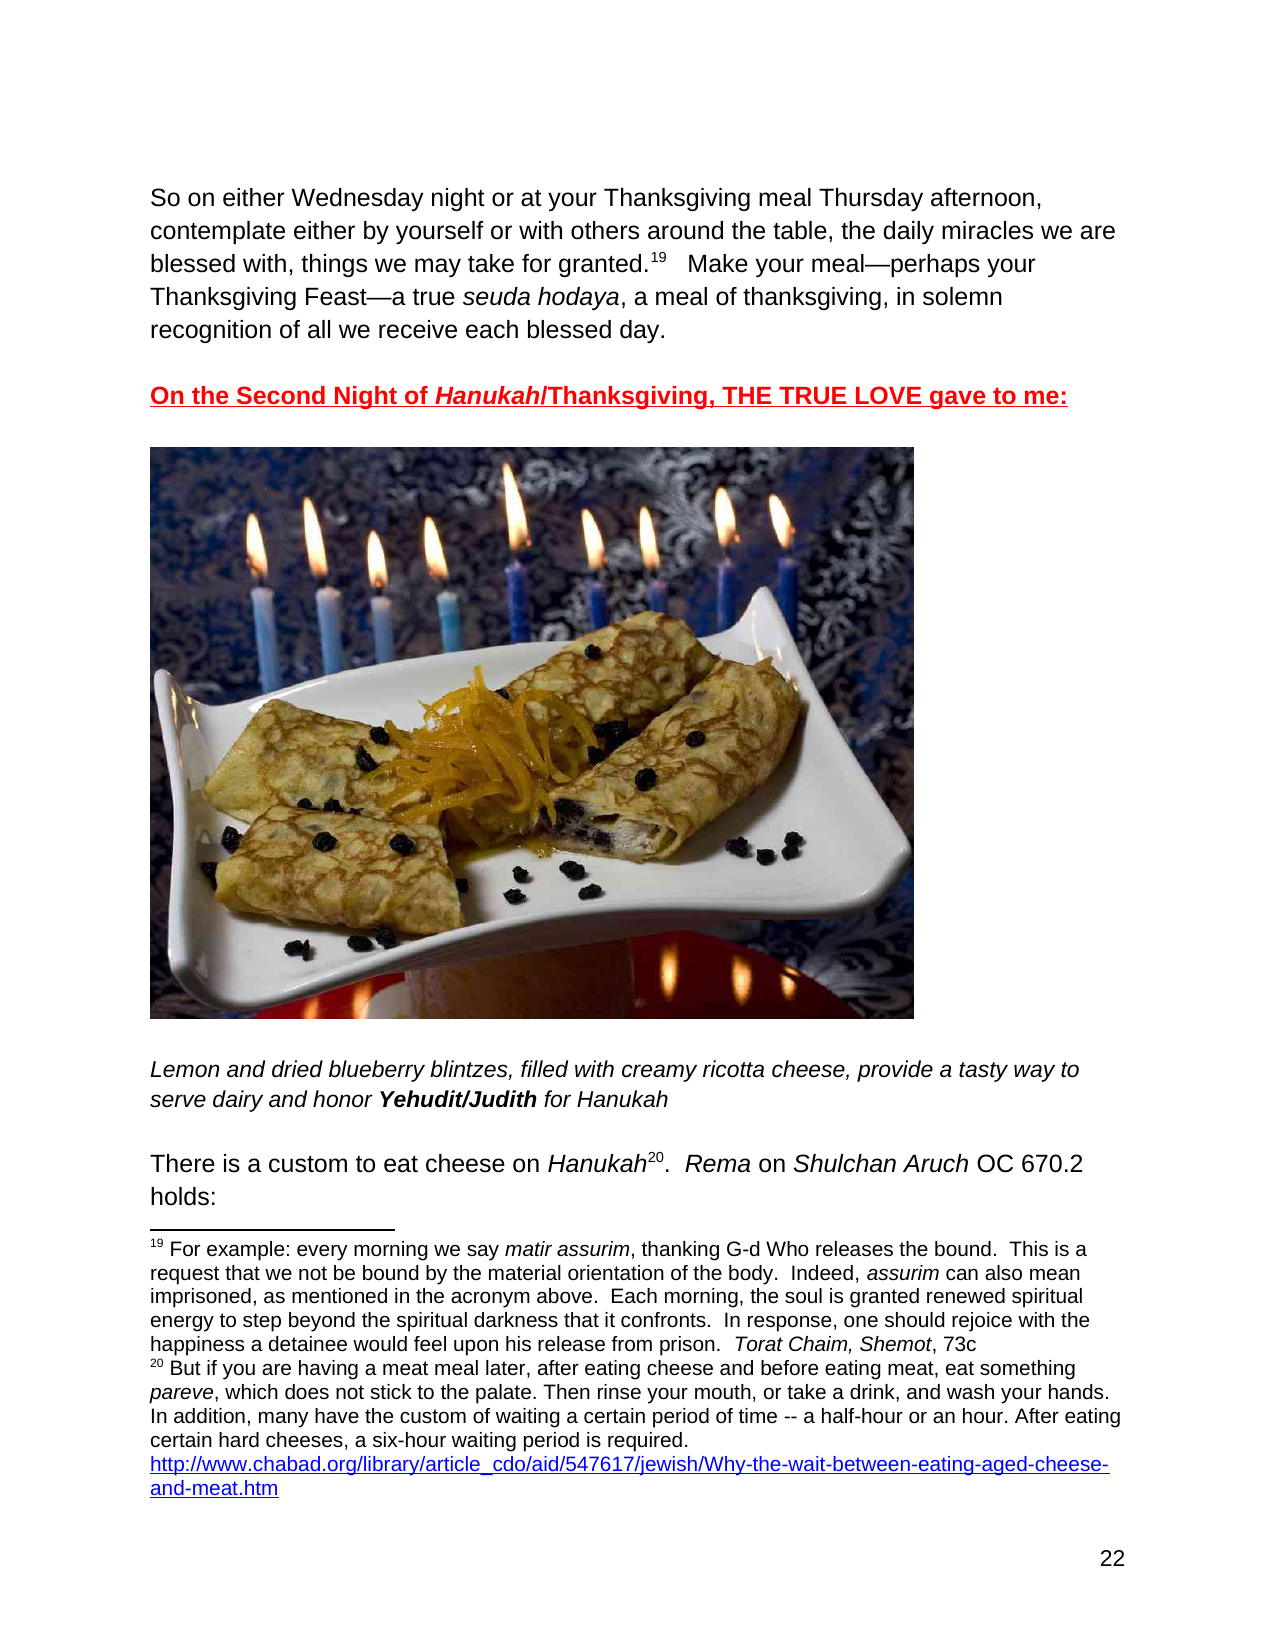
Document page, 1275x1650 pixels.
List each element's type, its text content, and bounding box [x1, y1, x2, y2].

text Lemon and dried blueberry blintzes, filled with creamy ricotta cheese, provide a tasty way to serve dairy and honor Yehudit/Judith for Hanukah [150, 1056, 1125, 1112]
text On the Second Night of Hanukah/Thanksgiving, THE TRUE LOVE gave to me: [150, 381, 1125, 410]
text So on either Wednesday night or at your Thanksgiving meal Thursday afternoon, contemplate either by yourself or with others around the table, the daily miracles we are blessed with, things we may take for granted. Make your meal—perhaps your Thanksgiving Feast—a true seuda hodaya, a meal of thanksgiving, in solemn recognition of all we receive each blessed day. [150, 183, 1125, 344]
picture [150, 447, 914, 1019]
text There is a custom to eat cheese on Hanukah. Rema on Shulchan Aruch OC 670.2 holds: [150, 1149, 1125, 1211]
